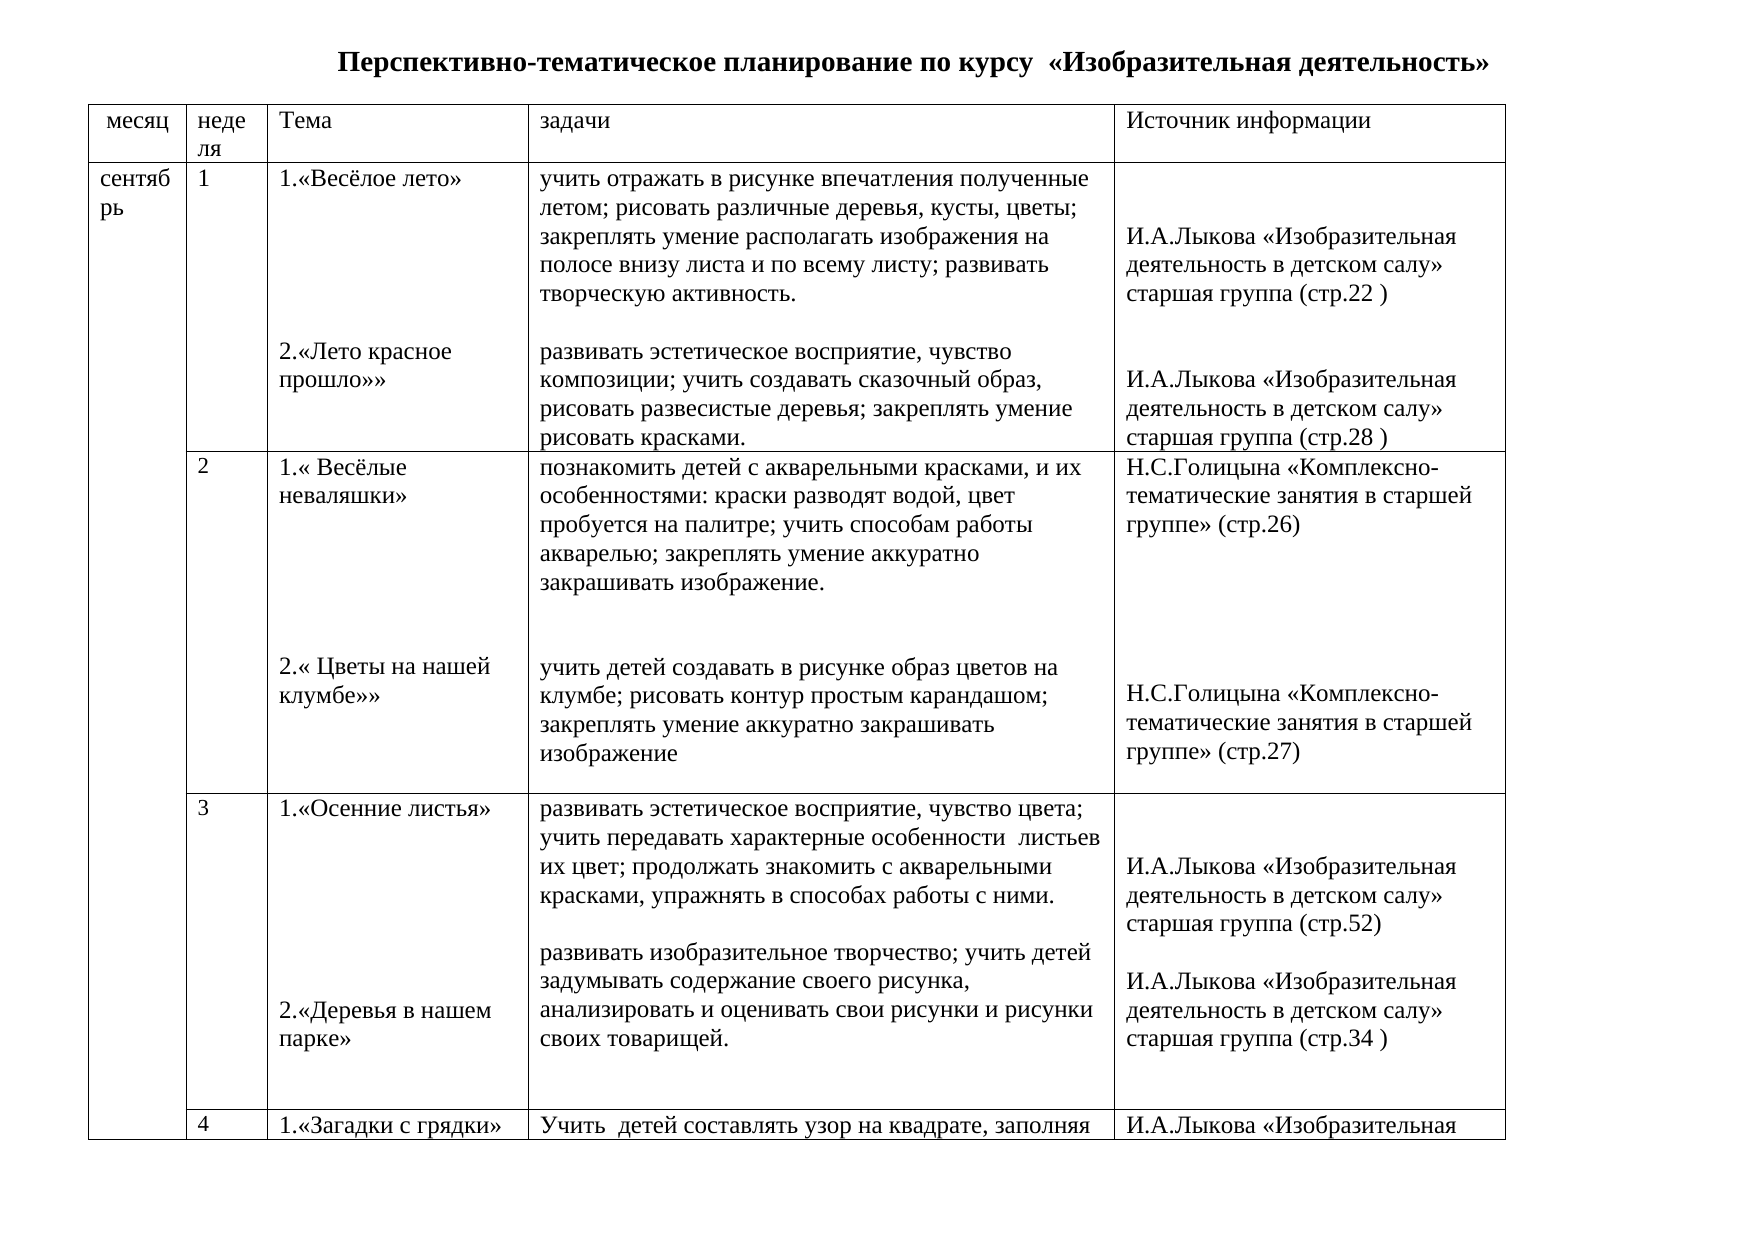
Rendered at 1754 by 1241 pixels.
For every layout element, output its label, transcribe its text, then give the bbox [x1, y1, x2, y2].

table_header Источник информации [1115, 105, 1505, 162]
table_cell И.А.Лыкова «Изобразительная деятельность в детском салу» старшая группа (стр.52) И.А.Лыкова «Изобразительная деятельность в детском салу» старшая группа (стр.34 ) [1115, 794, 1505, 1109]
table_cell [268, 1110, 528, 1139]
table_cell 1.«Осенние листья» 2.«Деревья в нашем парке» [268, 794, 528, 1109]
table_cell 4 [187, 1110, 267, 1139]
table_header неделя [187, 105, 267, 162]
table_cell познакомить детей с акварельными красками, и их особенностями: краски разводят водой, цвет пробуется на палитре; учить способам работы акварелью; закреплять умение аккуратно закрашивать изображение. учить детей создавать в рисунке образ цветов на клумбе; рисовать контур простым карандашом; закреплять умение аккуратно закрашивать изображение [529, 452, 1114, 792]
table_cell И.А.Лыкова «Изобразительная деятельность в детском салу» старшая группа (стр.22 ) И.А.Лыкова «Изобразительная деятельность в детском салу» старшая группа (стр.28 ) [1115, 163, 1505, 451]
table_cell 1 [187, 163, 267, 451]
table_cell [529, 1110, 1114, 1139]
table_header задачи [529, 105, 1114, 162]
table_cell учить отражать в рисунке впечатления полученные летом; рисовать различные деревья, кусты, цветы; закреплять умение располагать изображения на полосе внизу листа и по всему листу; развивать творческую активность. развивать эстетическое восприятие, чувство композиции; учить создавать сказочный образ, рисовать развесистые деревья; закреплять умение рисовать красками. [529, 163, 1114, 451]
table_cell 3 [187, 794, 267, 1109]
table_cell 1.«Весёлое лето» 2.«Лето красное прошло»» [268, 163, 528, 451]
table_cell 2 [187, 452, 267, 792]
table_header месяц [89, 105, 186, 162]
text Перспективно-тематическое планирование по курсу «Изобразительная деятельность» [192, 44, 1636, 78]
table_cell сентябрь [89, 163, 186, 1139]
table_cell развивать эстетическое восприятие, чувство цвета; учить передавать характерные особенности листьев их цвет; продолжать знакомить с акварельными красками, упражнять в способах работы с ними. развивать изобразительное творчество; учить детей задумывать содержание своего рисунка, анализировать и оценивать свои рисунки и рисунки своих товарищей. [529, 794, 1114, 1109]
table_cell Н.С.Голицына «Комплексно-тематические занятия в старшей группе» (стр.26) Н.С.Голицына «Комплексно-тематические занятия в старшей группе» (стр.27) [1115, 452, 1505, 792]
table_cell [1115, 1110, 1505, 1139]
table_cell 1.« Весёлые неваляшки» 2.« Цветы на нашей клумбе»» [268, 452, 528, 792]
table_header Тема [268, 105, 528, 162]
